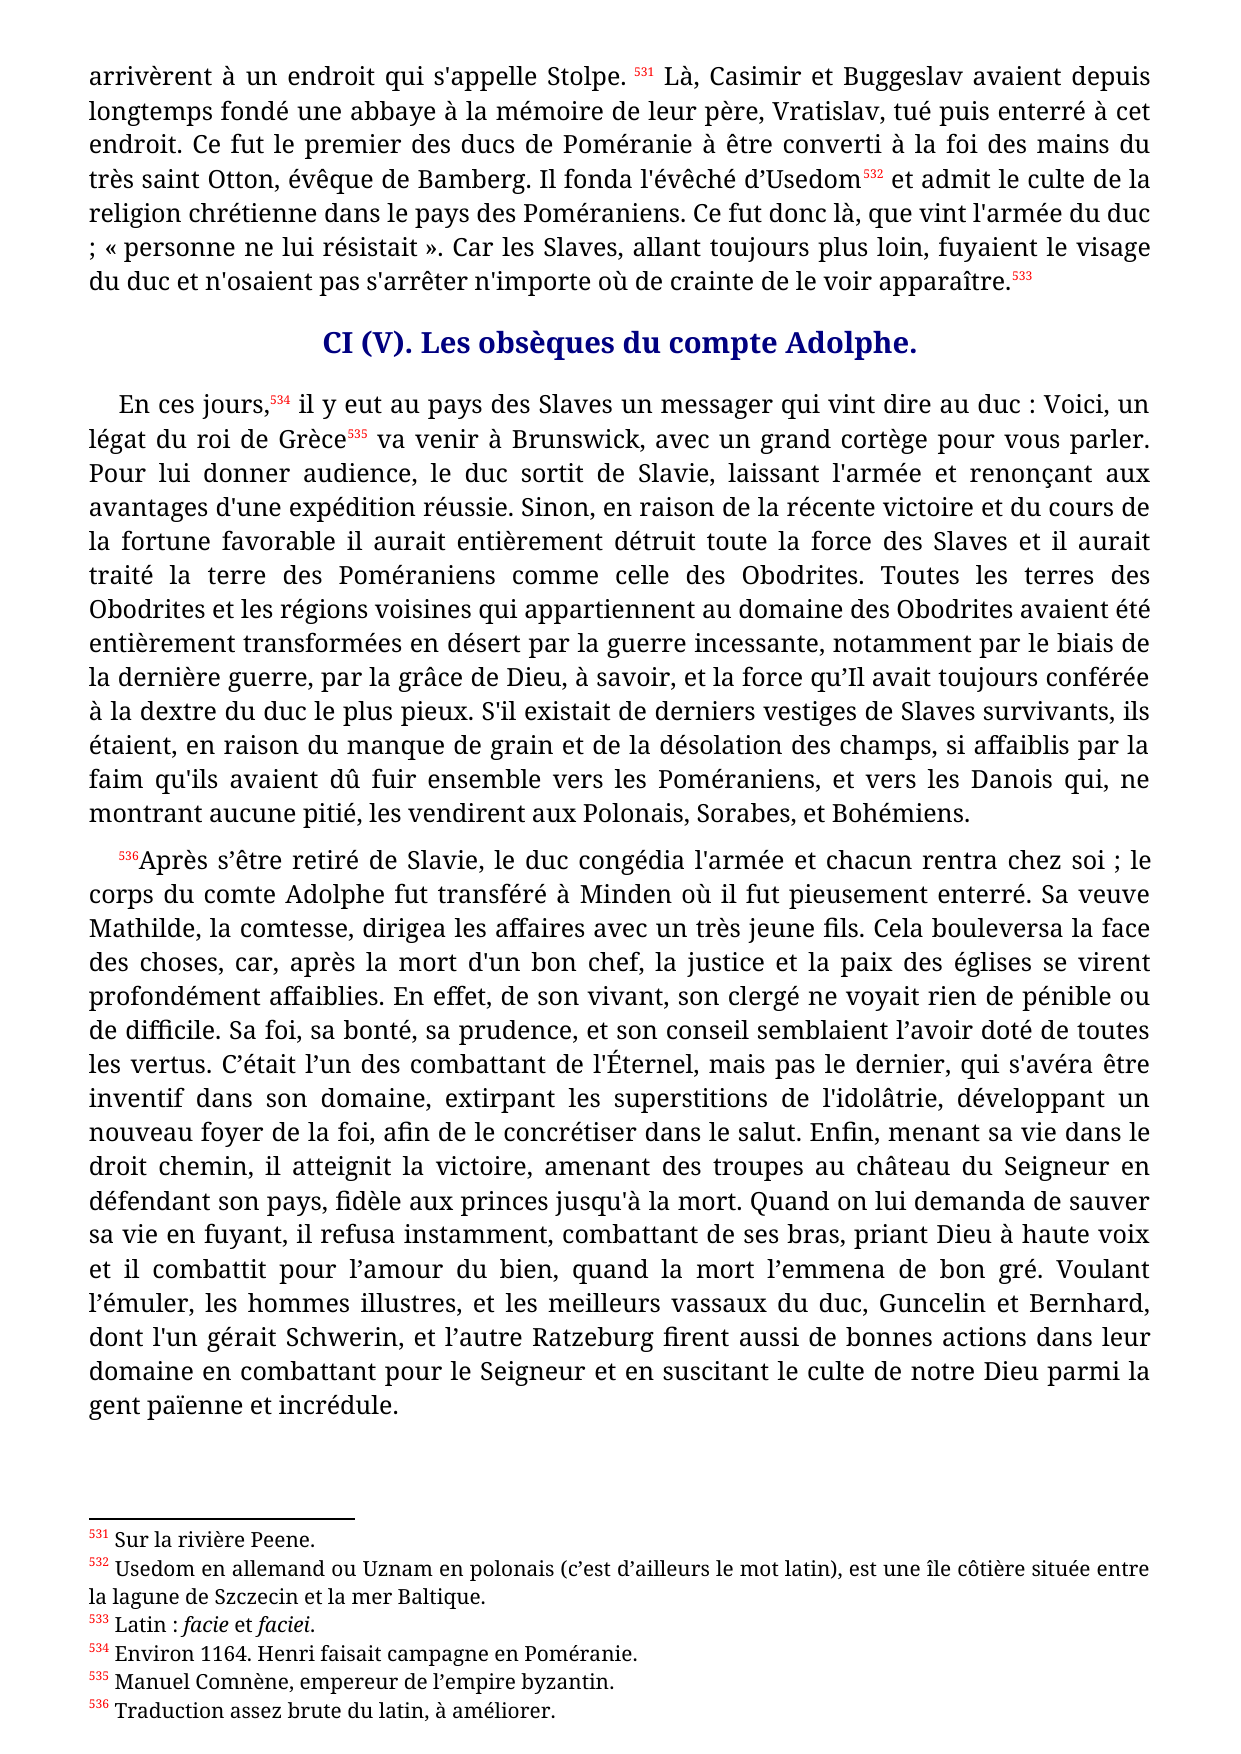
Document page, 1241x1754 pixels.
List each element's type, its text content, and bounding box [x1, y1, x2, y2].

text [89, 59, 1152, 297]
subtitle CI (V). Les obsèques du compte Adolphe. [89, 322, 1152, 362]
text En ces jours, il y eut au pays des Slaves un messager qui vint dire au duc : Voici, un légat du roi de Grèce va venir à Brunswick, avec un grand cortège pour vous parler. Pour lui donner audience, le duc sortit de Slavie, laissant l'armée et renonçant aux avantages d'une expédition réussie. Sinon, en raison de la récente victoire et du cours de la fortune favorable il aurait entièrement détruit toute la force des Slaves et il aurait traité la terre des Poméraniens comme celle des Obodrites. Toutes les terres des Obodrites et les régions voisines qui appartiennent au domaine des Obodrites avaient été entièrement transformées en désert par la guerre incessante, notamment par le biais de la dernière guerre, par la grâce de Dieu, à savoir, et la force qu’Il avait toujours conférée à la dextre du duc le plus pieux. S'il existait de derniers vestiges de Slaves survivants, ils étaient, en raison du manque de grain et de la désolation des champs, si affaiblis par la faim qu'ils avaient dû fuir ensemble vers les Poméraniens, et vers les Danois qui, ne montrant aucune pitié, les vendirent aux Polonais, Sorabes, et Bohémiens. [89, 387, 1152, 830]
text Après s’être retiré de Slavie, le duc congédia l'armée et chacun rentra chez soi ; le corps du comte Adolphe fut transféré à Minden où il fut pieusement enterré. Sa veuve Mathilde, la comtesse, dirigea les affaires avec un très jeune fils. Cela bouleversa la face des choses, car, après la mort d'un bon chef, la justice et la paix des églises se virent profondément affaiblies. En effet, de son vivant, son clergé ne voyait rien de pénible ou de difficile. Sa foi, sa bonté, sa prudence, et son conseil semblaient l’avoir doté de toutes les vertus. C’était l’un des combattant de l'Éternel, mais pas le dernier, qui s'avéra être inventif dans son domaine, extirpant les superstitions de l'idolâtrie, développant un nouveau foyer de la foi, afin de le concrétiser dans le salut. Enfin, menant sa vie dans le droit chemin, il atteignit la victoire, amenant des troupes au château du Seigneur en défendant son pays, fidèle aux princes jusqu'à la mort. Quand on lui demanda de sauver sa vie en fuyant, il refusa instamment, combattant de ses bras, priant Dieu à haute voix et il combattit pour l’amour du bien, quand la mort l’emmena de bon gré. Voulant l’émuler, les hommes illustres, et les meilleurs vassaux du duc, Guncelin et Bernhard, dont l'un gérait Schwerin, et l’autre Ratzeburg firent aussi de bonnes actions dans leur domaine en combattant pour le Seigneur et en suscitant le culte de notre Dieu parmi la gent païenne et incrédule. [89, 842, 1152, 1422]
